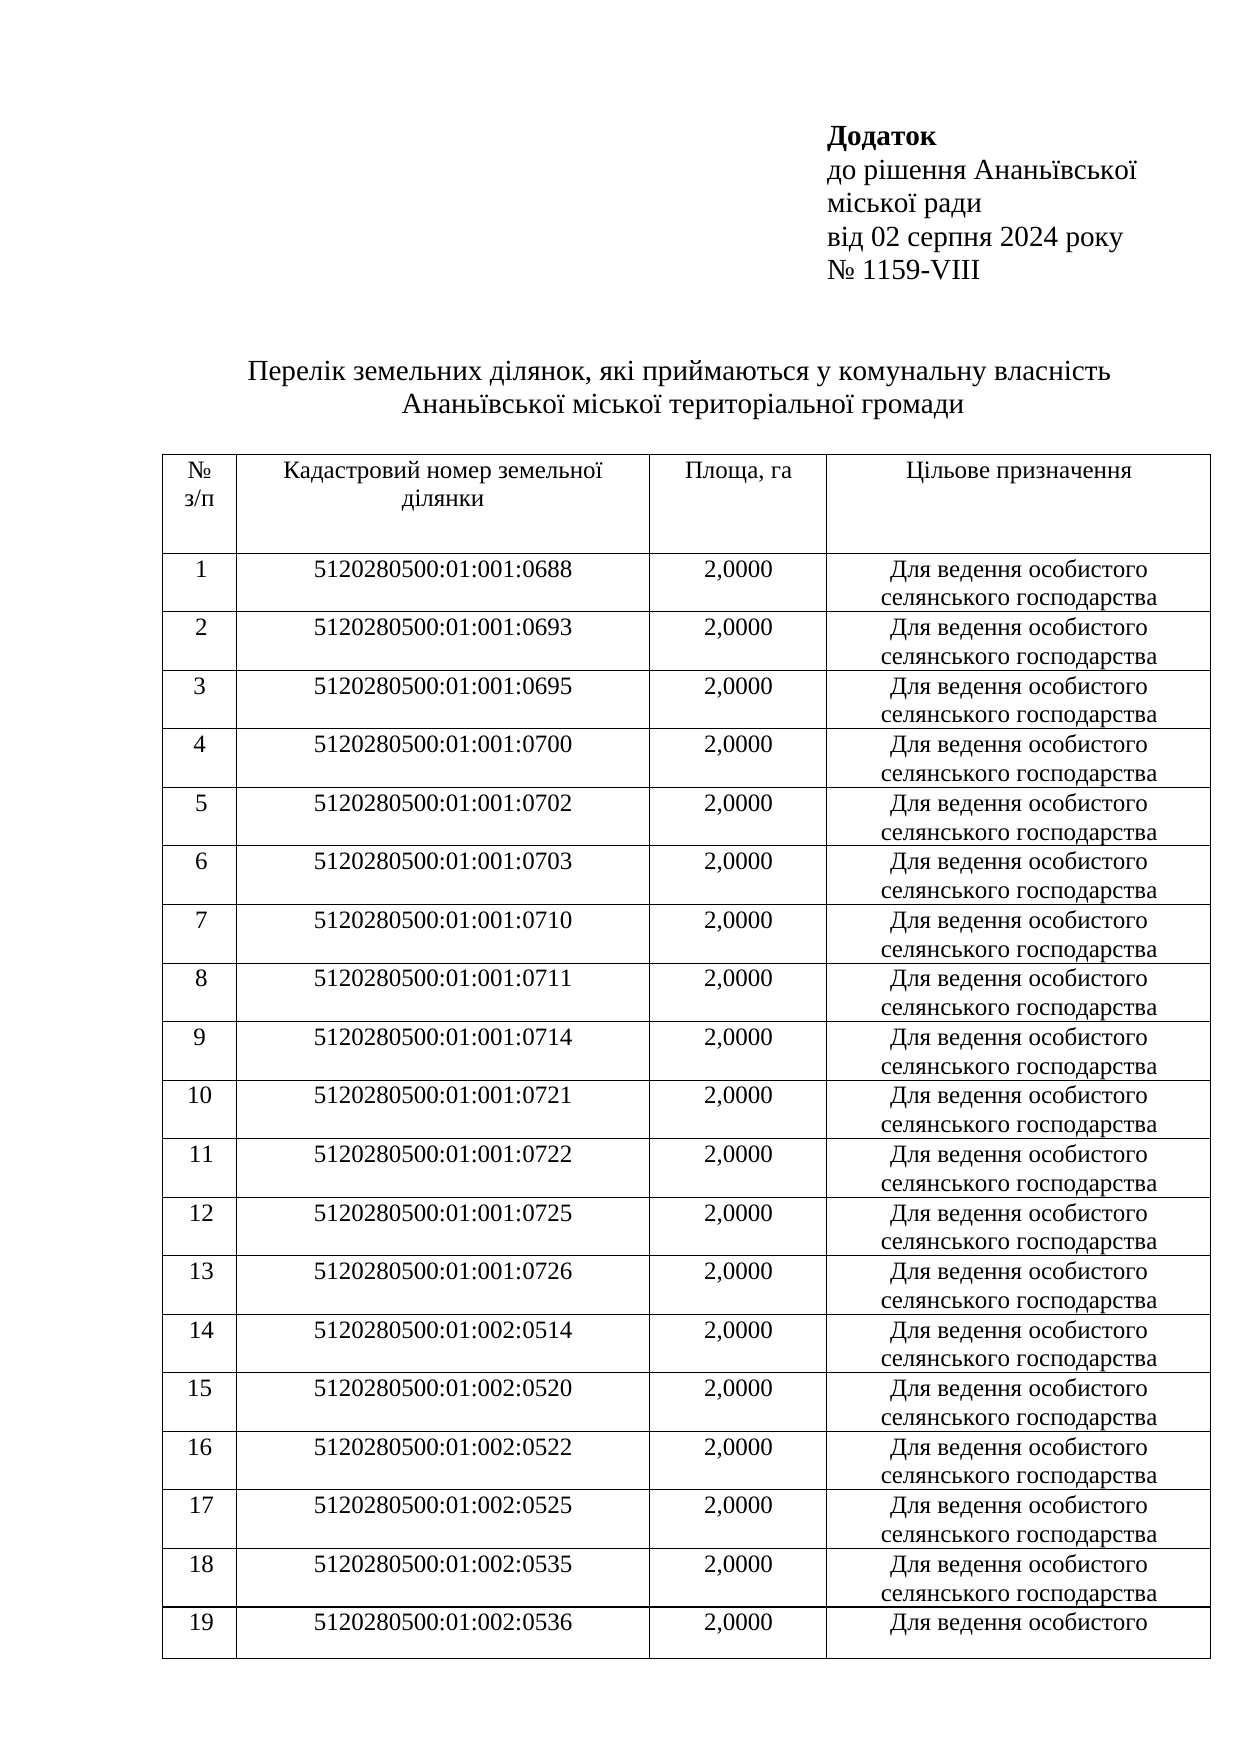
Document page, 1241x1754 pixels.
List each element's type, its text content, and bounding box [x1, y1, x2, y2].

text Ананьївської міської територіальної громади [177, 387, 1181, 420]
table_cell 2,0000 [650, 788, 826, 845]
table_cell Для ведення особистого селянського господарства [827, 1490, 1210, 1548]
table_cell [237, 1608, 649, 1658]
table_cell 5120280500:01:001:0711 [237, 964, 649, 1021]
table_cell 2,0000 [650, 1373, 826, 1431]
table_cell 2,0000 [650, 1490, 826, 1548]
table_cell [827, 1549, 1210, 1606]
table_cell 13 [163, 1256, 236, 1314]
table_cell 8 [163, 964, 236, 1021]
table_cell 5120280500:01:002:0514 [237, 1315, 649, 1372]
table_cell Для ведення особистого селянського господарства [827, 964, 1210, 1021]
table_cell 18 [163, 1549, 236, 1606]
table_header Кадастровий номер земельної ділянки [237, 455, 649, 553]
table_cell Для ведення особистого селянського господарства [827, 1432, 1210, 1489]
text Додаток [827, 118, 1181, 152]
table_cell 5120280500:01:001:0721 [237, 1081, 649, 1138]
table_cell 3 [163, 671, 236, 728]
table_cell 17 [163, 1490, 236, 1548]
table_cell 15 [163, 1373, 236, 1431]
table_header Цільове призначення [827, 455, 1210, 553]
table_cell 2,0000 [650, 671, 826, 728]
table_cell 5120280500:01:002:0522 [237, 1432, 649, 1489]
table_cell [827, 1608, 1210, 1658]
text до рішення Ананьївської міської ради [827, 152, 1181, 219]
table_header № з/п [163, 455, 236, 553]
table_cell Для ведення особистого селянського господарства [827, 1315, 1210, 1372]
table_cell 5120280500:01:001:0726 [237, 1256, 649, 1314]
table_cell Для ведення особистого селянського господарства [827, 905, 1210, 962]
table_cell 4 [163, 729, 236, 787]
table_cell 2,0000 [650, 905, 826, 962]
table_cell 5120280500:01:002:0525 [237, 1490, 649, 1548]
table_cell Для ведення особистого селянського господарства [827, 612, 1210, 670]
table_cell Для ведення особистого селянського господарства [827, 729, 1210, 787]
table_cell 5120280500:01:001:0688 [237, 554, 649, 611]
table_cell 2,0000 [650, 1608, 826, 1658]
table_cell 2,0000 [650, 846, 826, 904]
table_cell 2,0000 [650, 1022, 826, 1079]
table_cell 5120280500:01:001:0725 [237, 1198, 649, 1255]
table_cell 9 [163, 1022, 236, 1079]
table_cell 7 [163, 905, 236, 962]
table_cell Для ведення особистого селянського господарства [827, 554, 1210, 611]
table_cell 5120280500:01:001:0702 [237, 788, 649, 845]
text Перелік земельних ділянок, які приймаються у комунальну власність [177, 353, 1181, 387]
table_cell 5120280500:01:001:0722 [237, 1139, 649, 1197]
table_cell 12 [163, 1198, 236, 1255]
table_cell 5120280500:01:001:0703 [237, 846, 649, 904]
table_cell 2,0000 [650, 1315, 826, 1372]
table_cell 5120280500:01:001:0700 [237, 729, 649, 787]
table_cell 11 [163, 1139, 236, 1197]
table_cell 2,0000 [650, 964, 826, 1021]
table_cell 19 [163, 1608, 236, 1658]
table_cell 2,0000 [650, 1432, 826, 1489]
table_cell 6 [163, 846, 236, 904]
table_cell Для ведення особистого селянського господарства [827, 846, 1210, 904]
table_cell Для ведення особистого селянського господарства [827, 671, 1210, 728]
table_cell 5120280500:01:001:0695 [237, 671, 649, 728]
text № 1159-VІІІ [827, 252, 1181, 286]
table_cell 5120280500:01:001:0693 [237, 612, 649, 670]
table_cell 5120280500:01:001:0714 [237, 1022, 649, 1079]
table_cell 14 [163, 1315, 236, 1372]
table_cell Для ведення особистого селянського господарства [827, 1022, 1210, 1079]
table_cell 1 [163, 554, 236, 611]
table_cell 2,0000 [650, 1549, 826, 1606]
table_cell 5120280500:01:001:0710 [237, 905, 649, 962]
table_cell Для ведення особистого селянського господарства [827, 1373, 1210, 1431]
table_cell 2 [163, 612, 236, 670]
table_cell 2,0000 [650, 612, 826, 670]
table_cell 10 [163, 1081, 236, 1138]
table_cell Для ведення особистого селянського господарства [827, 1081, 1210, 1138]
table_cell 5120280500:01:002:0520 [237, 1373, 649, 1431]
table_cell 2,0000 [650, 1198, 826, 1255]
table_cell 16 [163, 1432, 236, 1489]
table_cell Для ведення особистого селянського господарства [827, 1256, 1210, 1314]
table_header Площа, га [650, 455, 826, 553]
table_cell 2,0000 [650, 1139, 826, 1197]
table_cell Для ведення особистого селянського господарства [827, 1139, 1210, 1197]
table_cell Для ведення особистого селянського господарства [827, 788, 1210, 845]
table_cell 5 [163, 788, 236, 845]
table_cell 2,0000 [650, 729, 826, 787]
table_cell 2,0000 [650, 554, 826, 611]
table_cell 2,0000 [650, 1256, 826, 1314]
text від 02 серпня 2024 року [827, 219, 1181, 252]
table_cell 2,0000 [650, 1081, 826, 1138]
table_cell 5120280500:01:002:0535 [237, 1549, 649, 1606]
table_cell Для ведення особистого селянського господарства [827, 1198, 1210, 1255]
